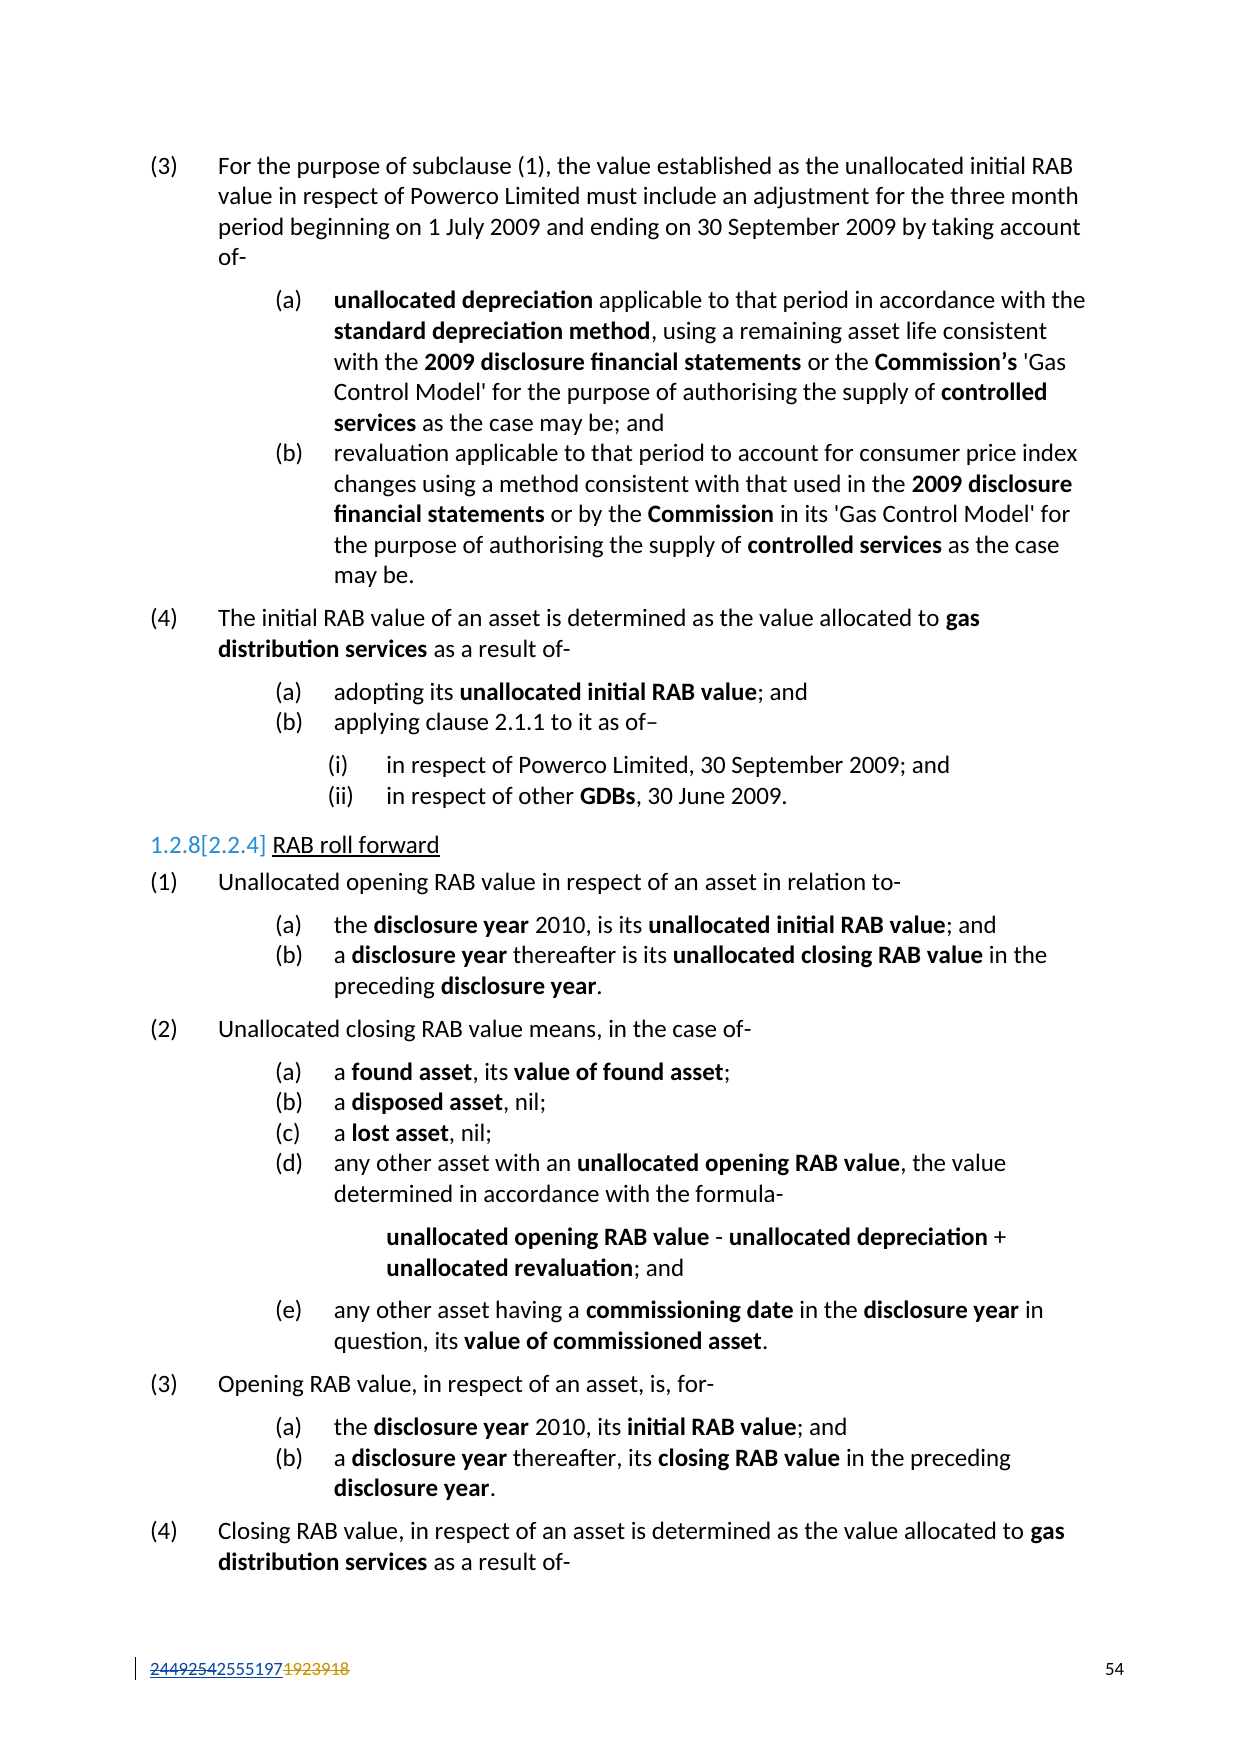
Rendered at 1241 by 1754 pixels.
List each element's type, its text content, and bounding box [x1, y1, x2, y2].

text unallocated opening RAB value - unallocated depreciation + unallocated revaluation; and [386, 1221, 1090, 1282]
subtitle a found asset, its value of found asset; [275, 1056, 1090, 1087]
subtitle any other asset with an unallocated opening RAB value, the value determined in accordance with the formula- [275, 1148, 1090, 1209]
subtitle Unallocated opening RAB value in respect of an asset in relation to- [150, 866, 1090, 896]
subtitle a disclosure year thereafter, its closing RAB value in the preceding disclosure year. [275, 1442, 1090, 1503]
subtitle in respect of other GDBs, 30 June 2009. [327, 780, 1090, 810]
subtitle Unallocated closing RAB value means, in the case of- [150, 1013, 1090, 1043]
subtitle the disclosure year 2010, its initial RAB value; and [275, 1411, 1090, 1442]
subtitle a disposed asset, nil; [275, 1087, 1090, 1117]
subtitle unallocated depreciation applicable to that period in accordance with the standard depreciation method, using a remaining asset life consistent with the 2009 disclosure financial statements or the Commission’s 'Gas Control Model' for the purpose of authorising the supply of controlled services as the case may be; and [275, 284, 1090, 437]
subtitle The initial RAB value of an asset is determined as the value allocated to gas distribution services as a result of- [150, 602, 1090, 663]
subtitle revaluation applicable to that period to account for consumer price index changes using a method consistent with that used in the 2009 disclosure financial statements or by the Commission in its 'Gas Control Model' for the purpose of authorising the supply of controlled services as the case may be. [275, 437, 1090, 590]
subtitle the disclosure year 2010, is its unallocated initial RAB value; and [275, 909, 1090, 939]
subtitle in respect of Powerco Limited, 30 September 2009; and [327, 749, 1090, 780]
subtitle adopting its unallocated initial RAB value; and [275, 676, 1090, 706]
subtitle any other asset having a commissioning date in the disclosure year in question, its value of commissioned asset. [275, 1295, 1090, 1356]
subtitle Closing RAB value, in respect of an asset is determined as the value allocated to gas distribution services as a result of- [150, 1515, 1090, 1576]
subtitle a disclosure year thereafter is its unallocated closing RAB value in the preceding disclosure year. [275, 939, 1090, 1001]
subtitle applying clause 2.1.1 to it as of– [275, 706, 1090, 737]
subtitle a lost asset, nil; [275, 1117, 1090, 1148]
subtitle Opening RAB value, in respect of an asset, is, for- [150, 1368, 1090, 1399]
subtitle For the purpose of subclause (1), the value established as the unallocated initial RAB value in respect of Powerco Limited must include an adjustment for the three month period beginning on 1 July 2009 and ending on 30 September 2009 by taking account of- [150, 150, 1090, 272]
subtitle RAB roll forward [150, 829, 1090, 860]
